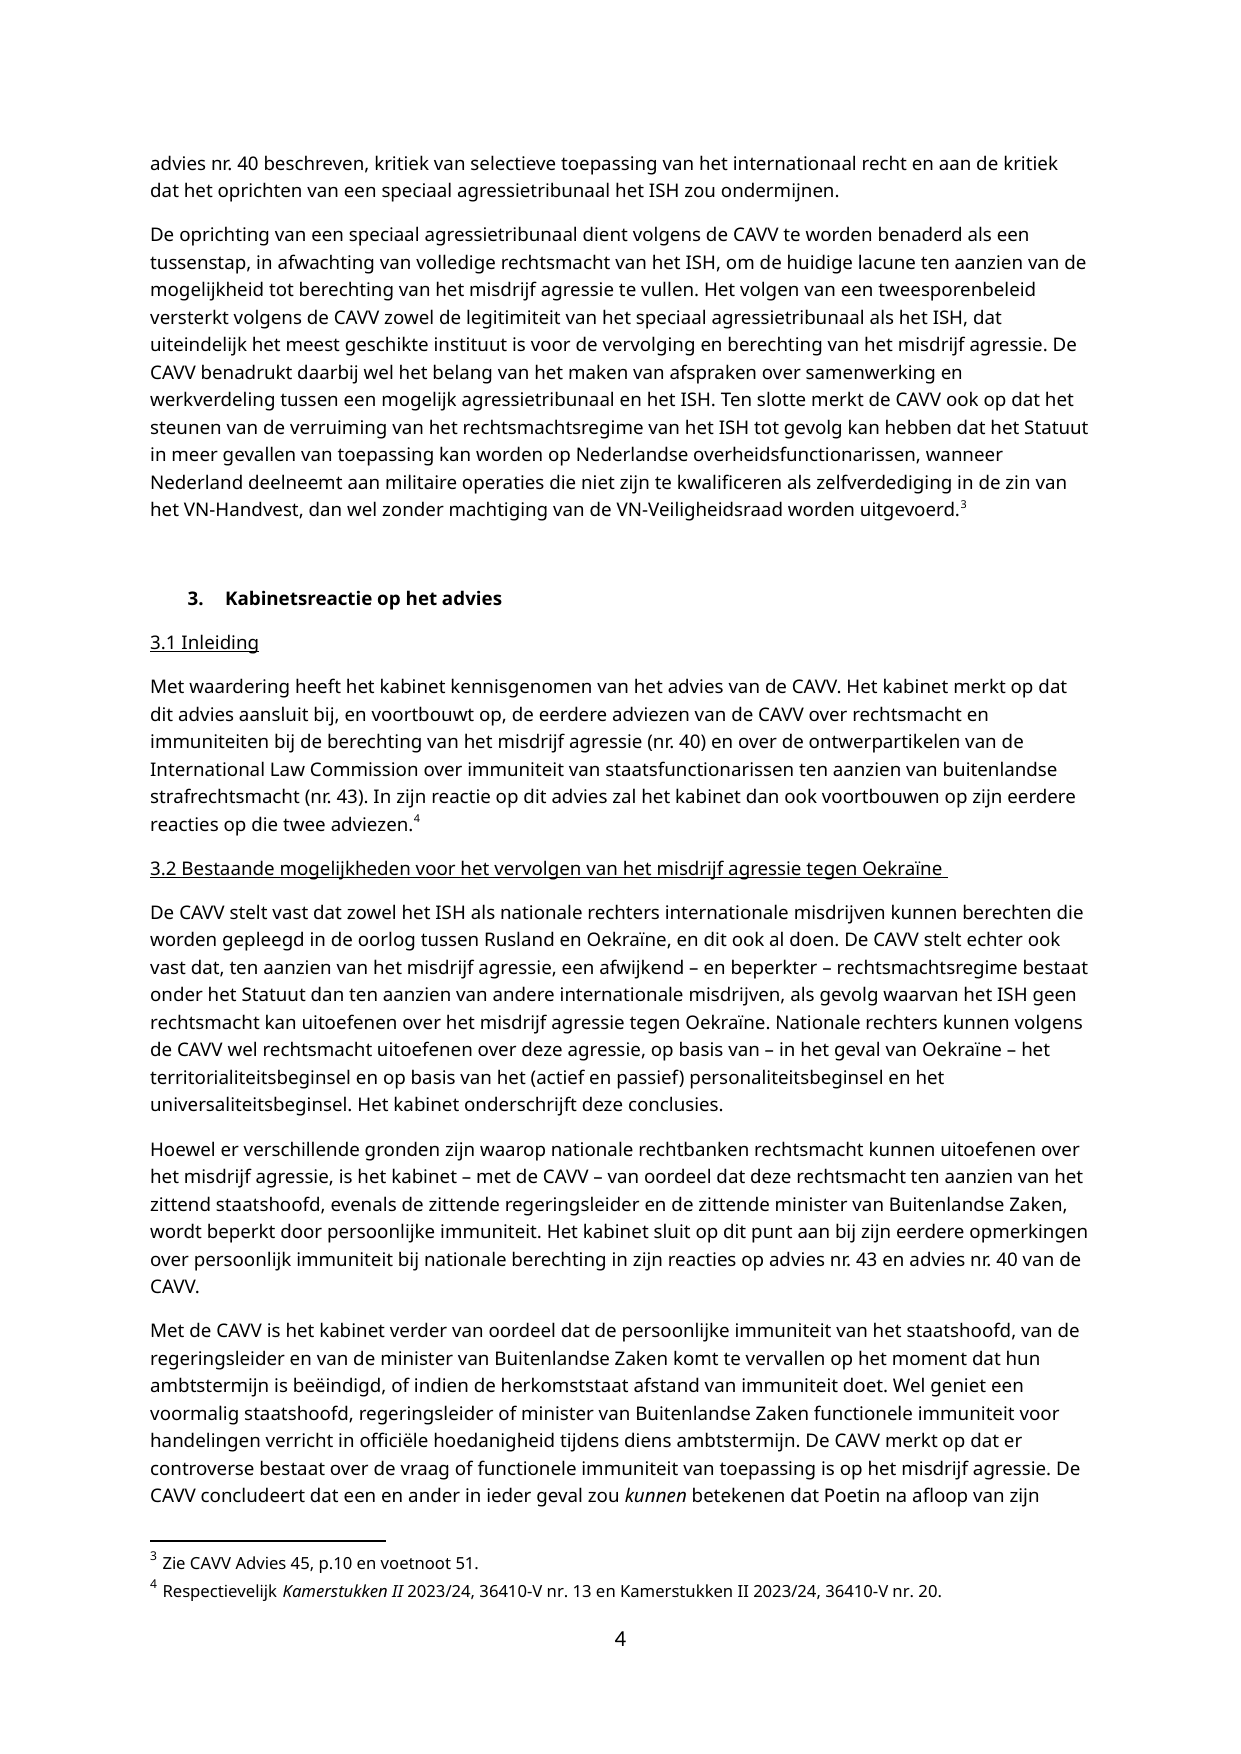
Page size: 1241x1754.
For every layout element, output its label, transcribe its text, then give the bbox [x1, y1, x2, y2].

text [150, 150, 1090, 203]
text 3.1 Inleiding [150, 629, 1090, 655]
text Met waardering heeft het kabinet kennisgenomen van het advies van de CAVV. Het kabinet merkt op dat dit advies aansluit bij, en voortbouwt op, de eerdere adviezen van de CAVV over rechtsmacht en immuniteiten bij de berechting van het misdrijf agressie (nr. 40) en over de ontwerpartikelen van de International Law Commission over immuniteit van staatsfunctionarissen ten aanzien van buitenlandse strafrechtsmacht (nr. 43). In zijn reactie op dit advies zal het kabinet dan ook voortbouwen op zijn eerdere reacties op die twee adviezen. [150, 673, 1090, 836]
text De oprichting van een speciaal agressietribunaal dient volgens de CAVV te worden benaderd als een tussenstap, in afwachting van volledige rechtsmacht van het ISH, om de huidige lacune ten aanzien van de mogelijkheid tot berechting van het misdrijf agressie te vullen. Het volgen van een tweesporenbeleid versterkt volgens de CAVV zowel de legitimiteit van het speciaal agressietribunaal als het ISH, dat uiteindelijk het meest geschikte instituut is voor de vervolging en berechting van het misdrijf agressie. De CAVV benadrukt daarbij wel het belang van het maken van afspraken over samenwerking en werkverdeling tussen een mogelijk agressietribunaal en het ISH. Ten slotte merkt de CAVV ook op dat het steunen van de verruiming van het rechtsmachtsregime van het ISH tot gevolg kan hebben dat het Statuut in meer gevallen van toepassing kan worden op Nederlandse overheidsfunctionarissen, wanneer Nederland deelneemt aan militaire operaties die niet zijn te kwalificeren als zelfverdediging in de zin van het VN-Handvest, dan wel zonder machtiging van de VN-Veiligheidsraad worden uitgevoerd. [150, 222, 1090, 522]
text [150, 1317, 1090, 1508]
list Kabinetsreactie op het advies [187, 585, 1090, 611]
text De CAVV stelt vast dat zowel het ISH als nationale rechters internationale misdrijven kunnen berechten die worden gepleegd in de oorlog tussen Rusland en Oekraïne, en dit ook al doen. De CAVV stelt echter ook vast dat, ten aanzien van het misdrijf agressie, een afwijkend – en beperkter – rechtsmachtsregime bestaat onder het Statuut dan ten aanzien van andere internationale misdrijven, als gevolg waarvan het ISH geen rechtsmacht kan uitoefenen over het misdrijf agressie tegen Oekraïne. Nationale rechters kunnen volgens de CAVV wel rechtsmacht uitoefenen over deze agressie, op basis van – in het geval van Oekraïne – het territorialiteitsbeginsel en op basis van het (actief en passief) personaliteitsbeginsel en het universaliteitsbeginsel. Het kabinet onderschrijft deze conclusies. [150, 899, 1090, 1117]
text 3.2 Bestaande mogelijkheden voor het vervolgen van het misdrijf agressie tegen Oekraïne [150, 855, 1090, 881]
text Hoewel er verschillende gronden zijn waarop nationale rechtbanken rechtsmacht kunnen uitoefenen over het misdrijf agressie, is het kabinet – met de CAVV – van oordeel dat deze rechtsmacht ten aanzien van het zittend staatshoofd, evenals de zittende regeringsleider en de zittende minister van Buitenlandse Zaken, wordt beperkt door persoonlijke immuniteit. Het kabinet sluit op dit punt aan bij zijn eerdere opmerkingen over persoonlijk immuniteit bij nationale berechting in zijn reacties op advies nr. 43 en advies nr. 40 van de CAVV. [150, 1136, 1090, 1299]
